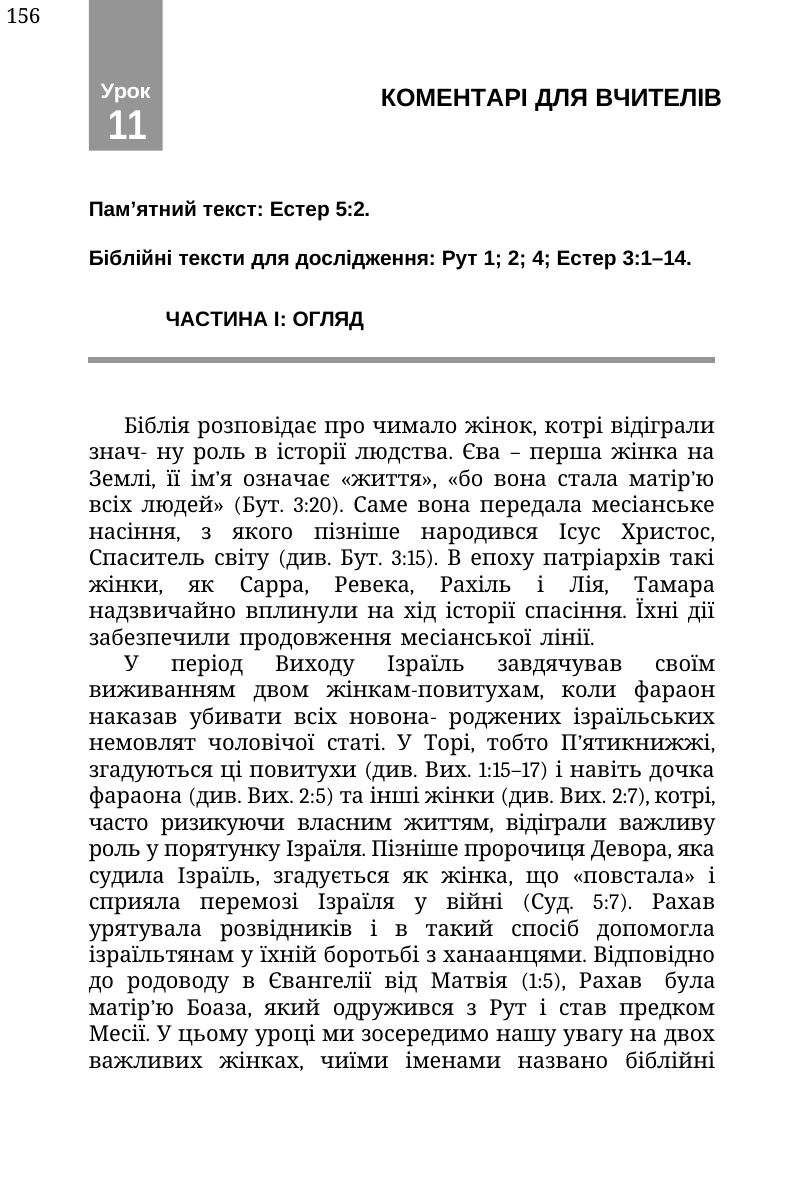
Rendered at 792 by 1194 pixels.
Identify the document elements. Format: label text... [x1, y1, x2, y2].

text Біблія розповідає про чимало жінок, котрі відіграли знач- ну роль в історії людства. Єва – перша жінка на Землі, її ім’я означає «життя», «бо вона стала матір’ю всіх людей» (Бут. 3:20). Саме вона передала месіанське насіння, з якого пізніше народився Ісус Христос, Спаситель світу (див. Бут. 3:15). В епоху патріархів такі жінки, як Сарра, Ревека, Рахіль і Лія, Тамара надзвичайно вплинули на хід історії спасіння. Їхні дії забезпечили продовження месіанської лінії. [88, 413, 715, 650]
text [88, 652, 715, 1074]
text ЧАСТИНА I: ОГЛЯД [165, 306, 762, 330]
text Пам’ятний текст: Естер 5:2. [88, 197, 762, 221]
text Біблійні тексти для дослідження: Рут 1; 2; 4; Естер 3:1–14. [88, 246, 762, 270]
subtitle КОМЕНТАРІ ДЛЯ ВЧИТЕЛІВ [381, 83, 762, 112]
